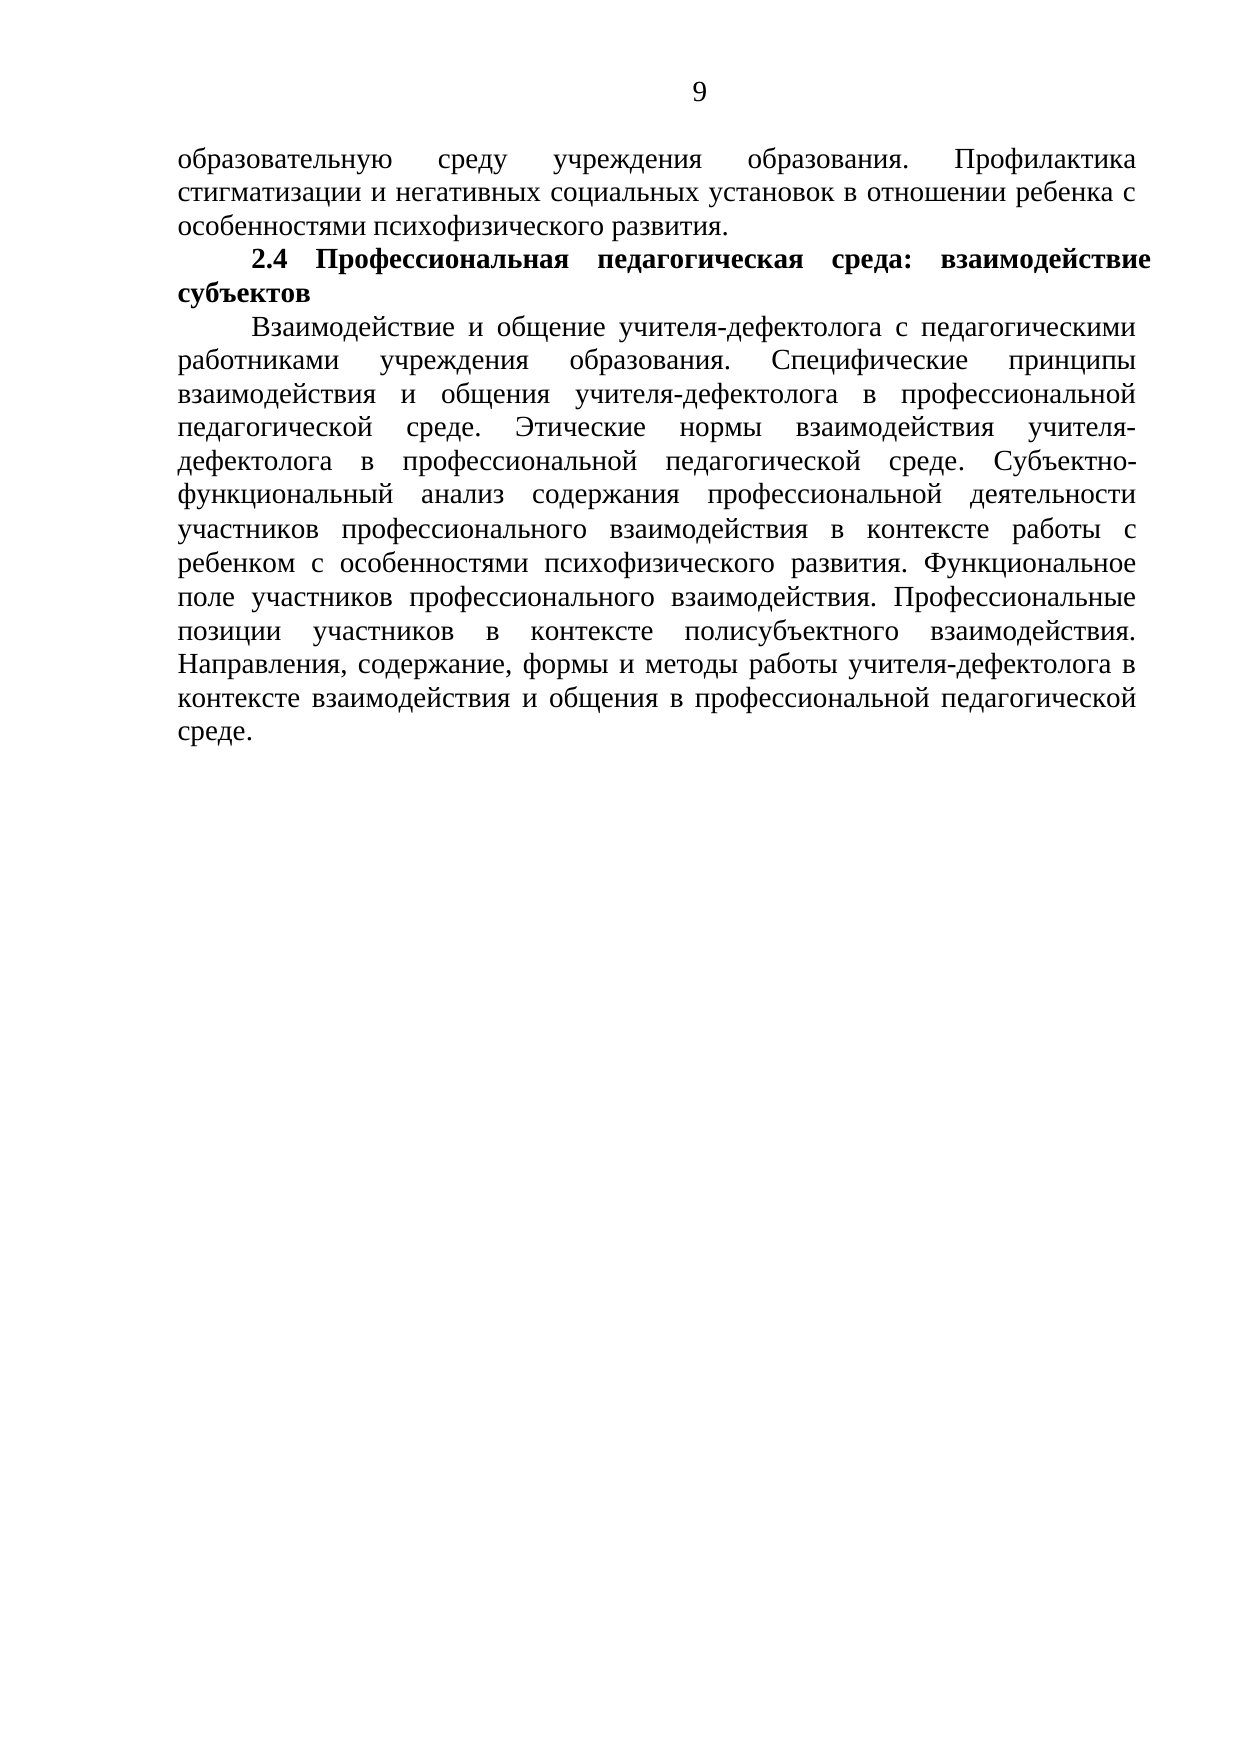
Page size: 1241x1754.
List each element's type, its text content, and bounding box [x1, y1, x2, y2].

text 2.4 Профессиональная педагогическая среда: взаимодействие субъектов [177, 242, 1152, 309]
text Взаимодействие и общение учителя-дефектолога с педагогическими работниками учреждения образования. Специфические принципы взаимодействия и общения учителя-дефектолога в профессиональной педагогической среде. Этические нормы взаимодействия учителя-дефектолога в профессиональной педагогической среде. Субъектно-функциональный анализ содержания профессиональной деятельности участников профессионального взаимодействия в контексте работы с ребенком с особенностями психофизического развития. Функциональное поле участников профессионального взаимодействия. Профессиональные позиции участников в контексте полисубъектного взаимодействия. Направления, содержание, формы и методы работы учителя-дефектолога в контексте взаимодействия и общения в профессиональной педагогической среде. [177, 309, 1137, 747]
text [177, 141, 1137, 242]
